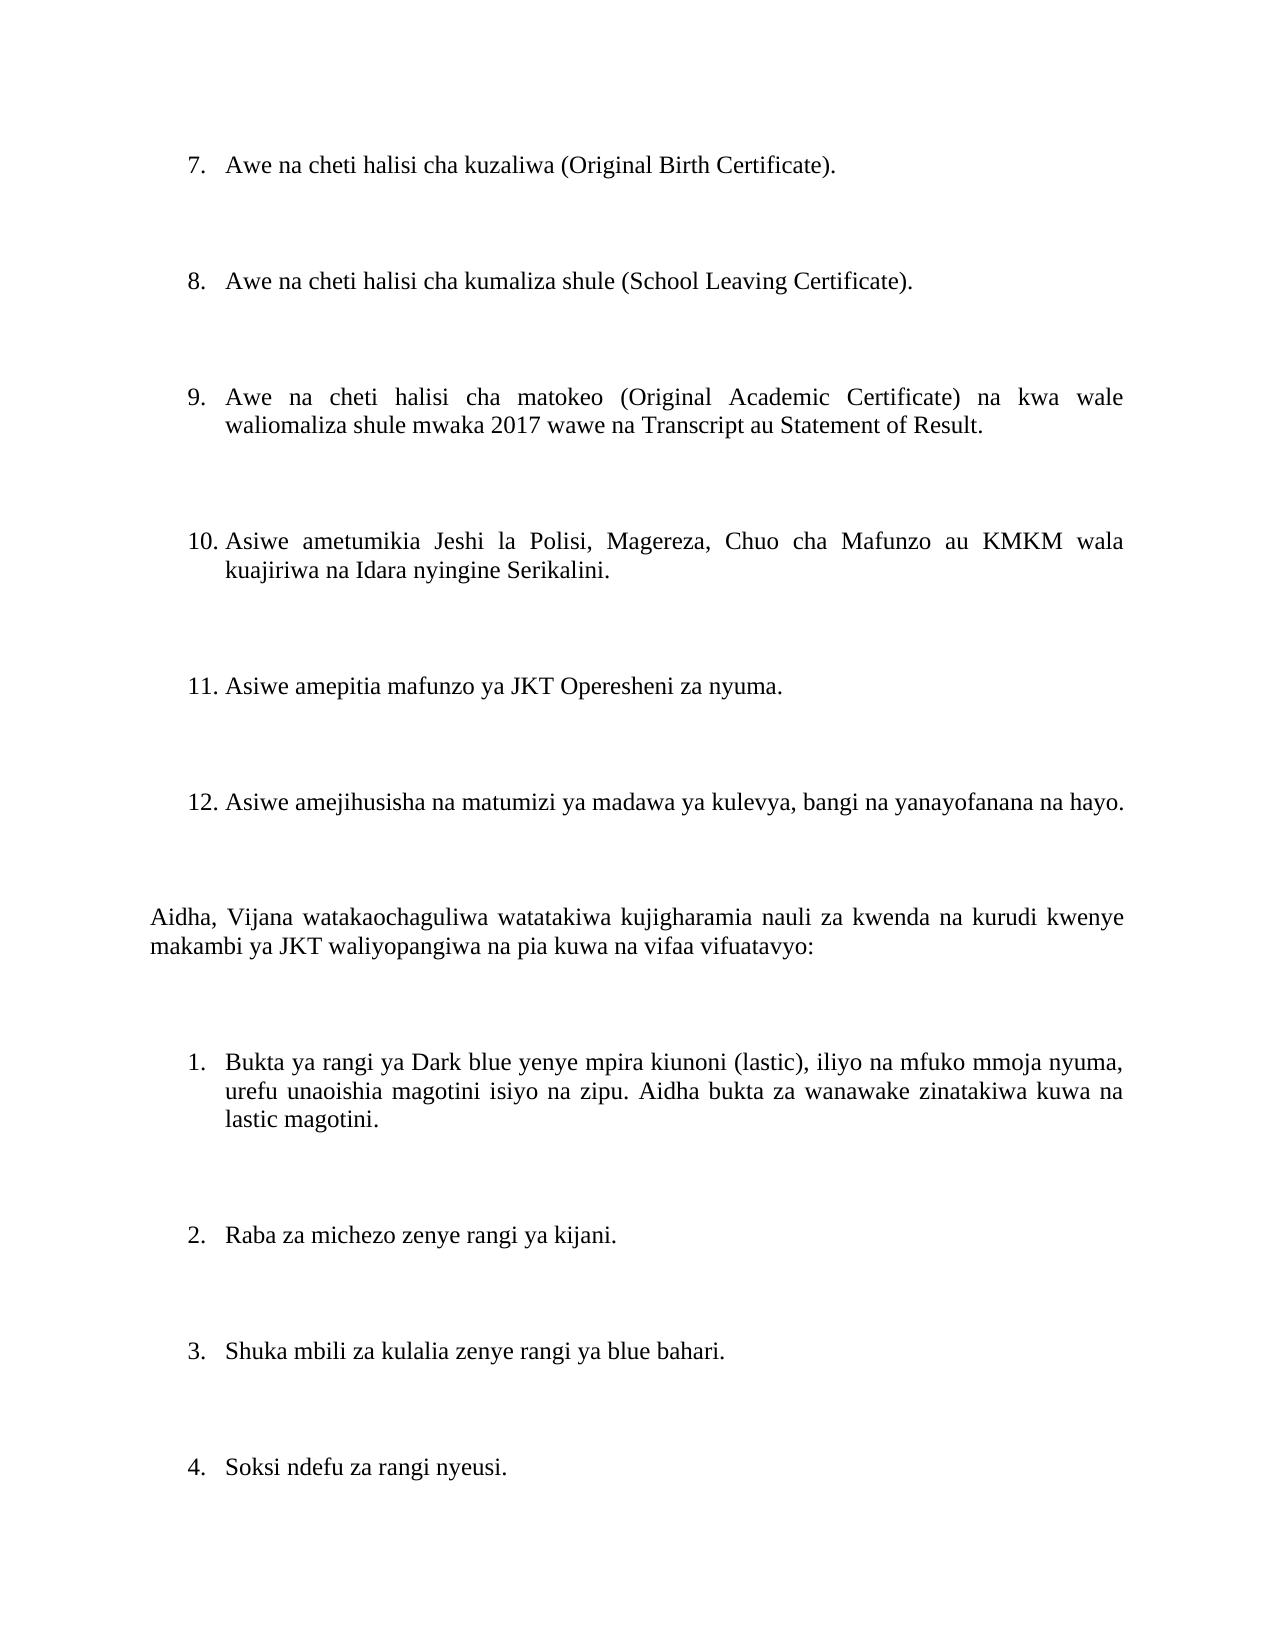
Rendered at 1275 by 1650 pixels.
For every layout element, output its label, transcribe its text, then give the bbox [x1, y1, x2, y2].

list Shuka mbili za kulalia zenye rangi ya blue bahari. [187, 1336, 1125, 1365]
list Raba za michezo zenye rangi ya kijani. [187, 1220, 1125, 1249]
list Bukta ya rangi ya Dark blue yenye mpira kiunoni (lastic), iliyo na mfuko mmoja nyuma, urefu unaoishia magotini isiyo na zipu. Aidha bukta za wanawake zinatakiwa kuwa na lastic magotini. [187, 1047, 1125, 1133]
list Awe na cheti halisi cha kuzaliwa (Original Birth Certificate). [187, 150, 1125, 179]
list Asiwe ametumikia Jeshi la Polisi, Magereza, Chuo cha Mafunzo au KMKM wala kuajiriwa na Idara nyingine Serikalini. [187, 526, 1125, 584]
list Awe na cheti halisi cha matokeo (Original Academic Certificate) na kwa wale waliomaliza shule mwaka 2017 wawe na Transcript au Statement of Result. [187, 382, 1125, 439]
list Asiwe amejihusisha na matumizi ya madawa ya kulevya, bangi na yanayofanana na hayo. [187, 787, 1125, 815]
list Awe na cheti halisi cha kumaliza shule (School Leaving Certificate). [187, 266, 1125, 294]
list Asiwe amepitia mafunzo ya JKT Operesheni za nyuma. [187, 671, 1125, 699]
text Aidha, Vijana watakaochaguliwa watatakiwa kujigharamia nauli za kwenda na kurudi kwenye makambi ya JKT waliyopangiwa na pia kuwa na vifaa vifuatavyo: [150, 902, 1125, 960]
list Soksi ndefu za rangi nyeusi. [187, 1452, 1125, 1481]
